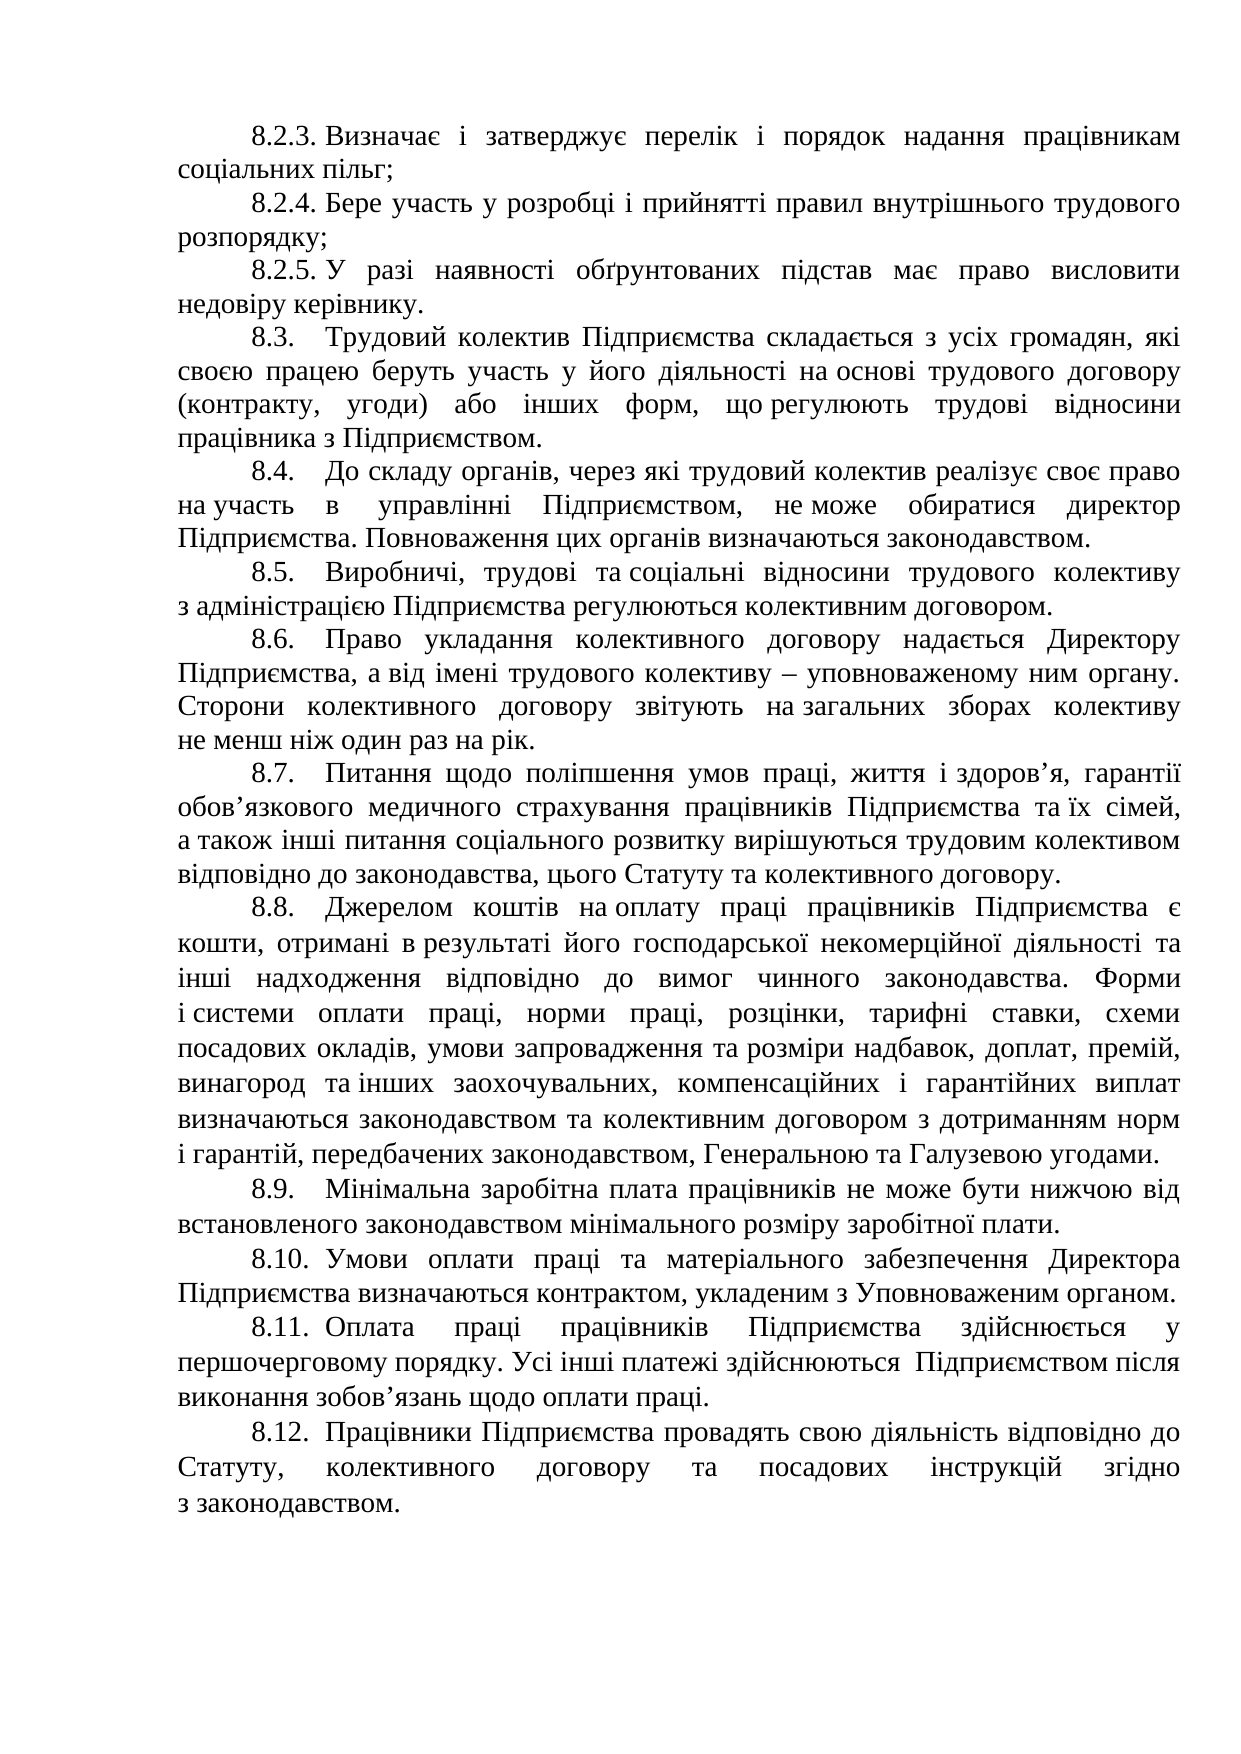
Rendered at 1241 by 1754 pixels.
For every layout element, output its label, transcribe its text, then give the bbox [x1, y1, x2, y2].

list Бере участь у розробці і прийнятті правил внутрішнього трудового розпорядку; [177, 185, 1181, 252]
list Право укладання колективного договору надається Директору Підприємства, а від імені трудового колективу – уповноваженому ним органу. Сторони колективного договору звітують на загальних зборах колективу не менш ніж один раз на рік. [177, 621, 1181, 755]
list Оплата праці працівників Підприємства здійснюється у першочерговому порядку. Усі інші платежі здійснюються Підприємством після виконання зобов’язань щодо оплати праці. [177, 1309, 1181, 1413]
list Джерелом коштів на оплату праці працівників Підприємства є кошти, отримані в результаті його господарської некомерційної діяльності та інші надходження відповідно до вимог чинного законодавства. Форми і системи оплати праці, норми праці, розцінки, тарифні ставки, схеми посадових окладів, умови запровадження та розміри надбавок, доплат, премій, винагород та інших заохочувальних, компенсаційних і гарантійних виплат визначаються законодавством та колективним договором з дотриманням норм і гарантій, передбачених законодавством, Генеральною та Галузевою угодами. [177, 889, 1181, 1169]
list До складу органів, через які трудовий колектив реалізує своє право на участь в управлінні Підприємством, не може обиратися директор Підприємства. Повноваження цих органів визначаються законодавством. [177, 453, 1181, 554]
list Працівники Підприємства провадять свою діяльність відповідно до Статуту, колективного договору та посадових інструкцій згідно з законодавством. [177, 1414, 1181, 1518]
list У разі наявності обґрунтованих підстав має право висловити недовіру керівнику. [177, 252, 1181, 319]
list Умови оплати праці та матеріального забезпечення Директора Підприємства визначаються контрактом, укладеним з Уповноваженим органом. [177, 1242, 1181, 1309]
list Визначає і затверджує перелік і порядок надання працівникам соціальних пільг; [177, 118, 1181, 185]
list Трудовий колектив Підприємства складається з усіх громадян, які своєю працею беруть участь у його діяльності на основі трудового договору (контракту, угоди) або інших форм, що регулюють трудові відносини працівника з Підприємством. [177, 319, 1181, 453]
list Питання щодо поліпшення умов праці, життя і здоров’я, гарантії обов’язкового медичного страхування працівників Підприємства та їх сімей, а також інші питання соціального розвитку вирішуються трудовим колективом відповідно до законодавства, цього Статуту та колективного договору. [177, 755, 1181, 889]
list Мінімальна заробітна плата працівників не може бути нижчою від встановленого законодавством мінімального розміру заробітної плати. [177, 1171, 1181, 1240]
list Виробничі, трудові та соціальні відносини трудового колективу з адміністрацією Підприємства регулюються колективним договором. [177, 554, 1181, 621]
